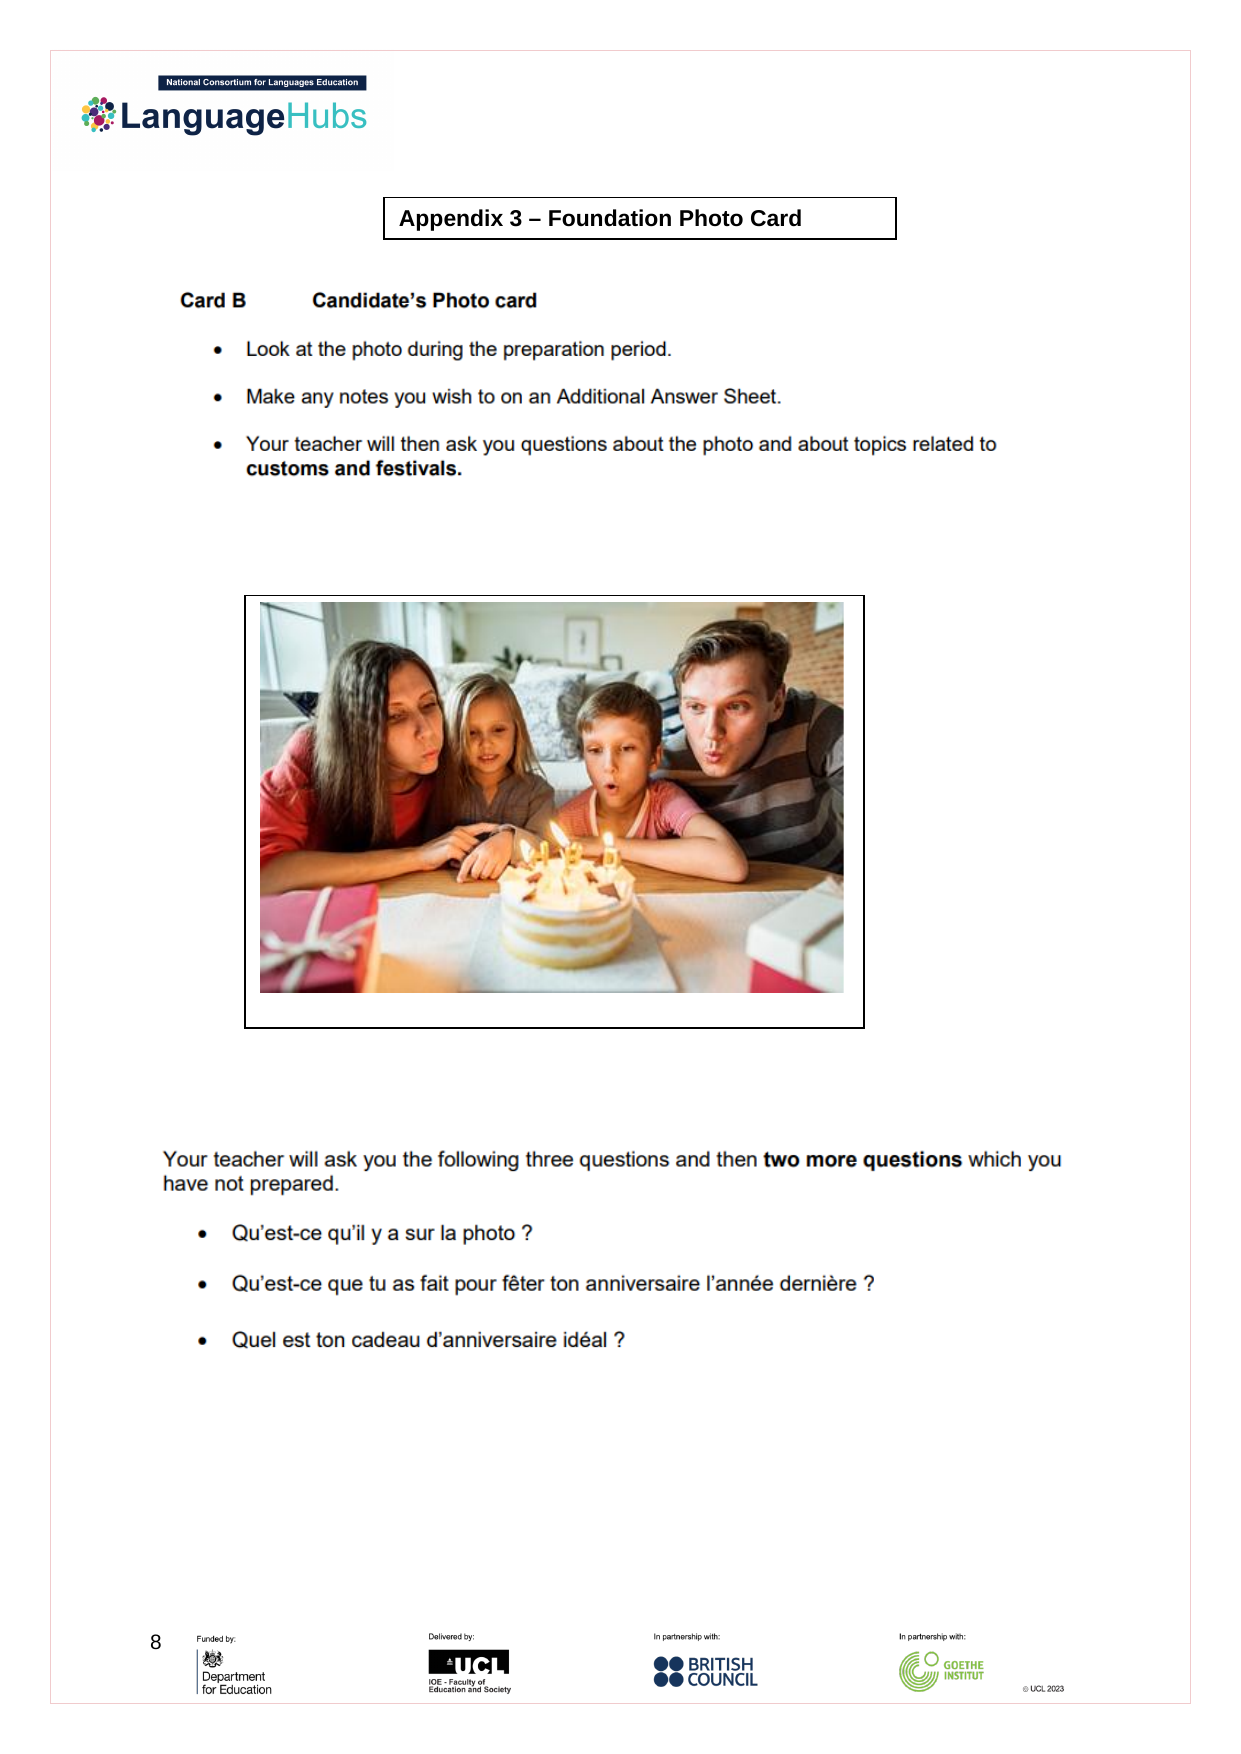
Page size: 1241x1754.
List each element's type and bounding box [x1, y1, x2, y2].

picture [150, 250, 1090, 578]
picture [52, 51, 395, 171]
picture [150, 1116, 1090, 1392]
picture [146, 1629, 1087, 1701]
